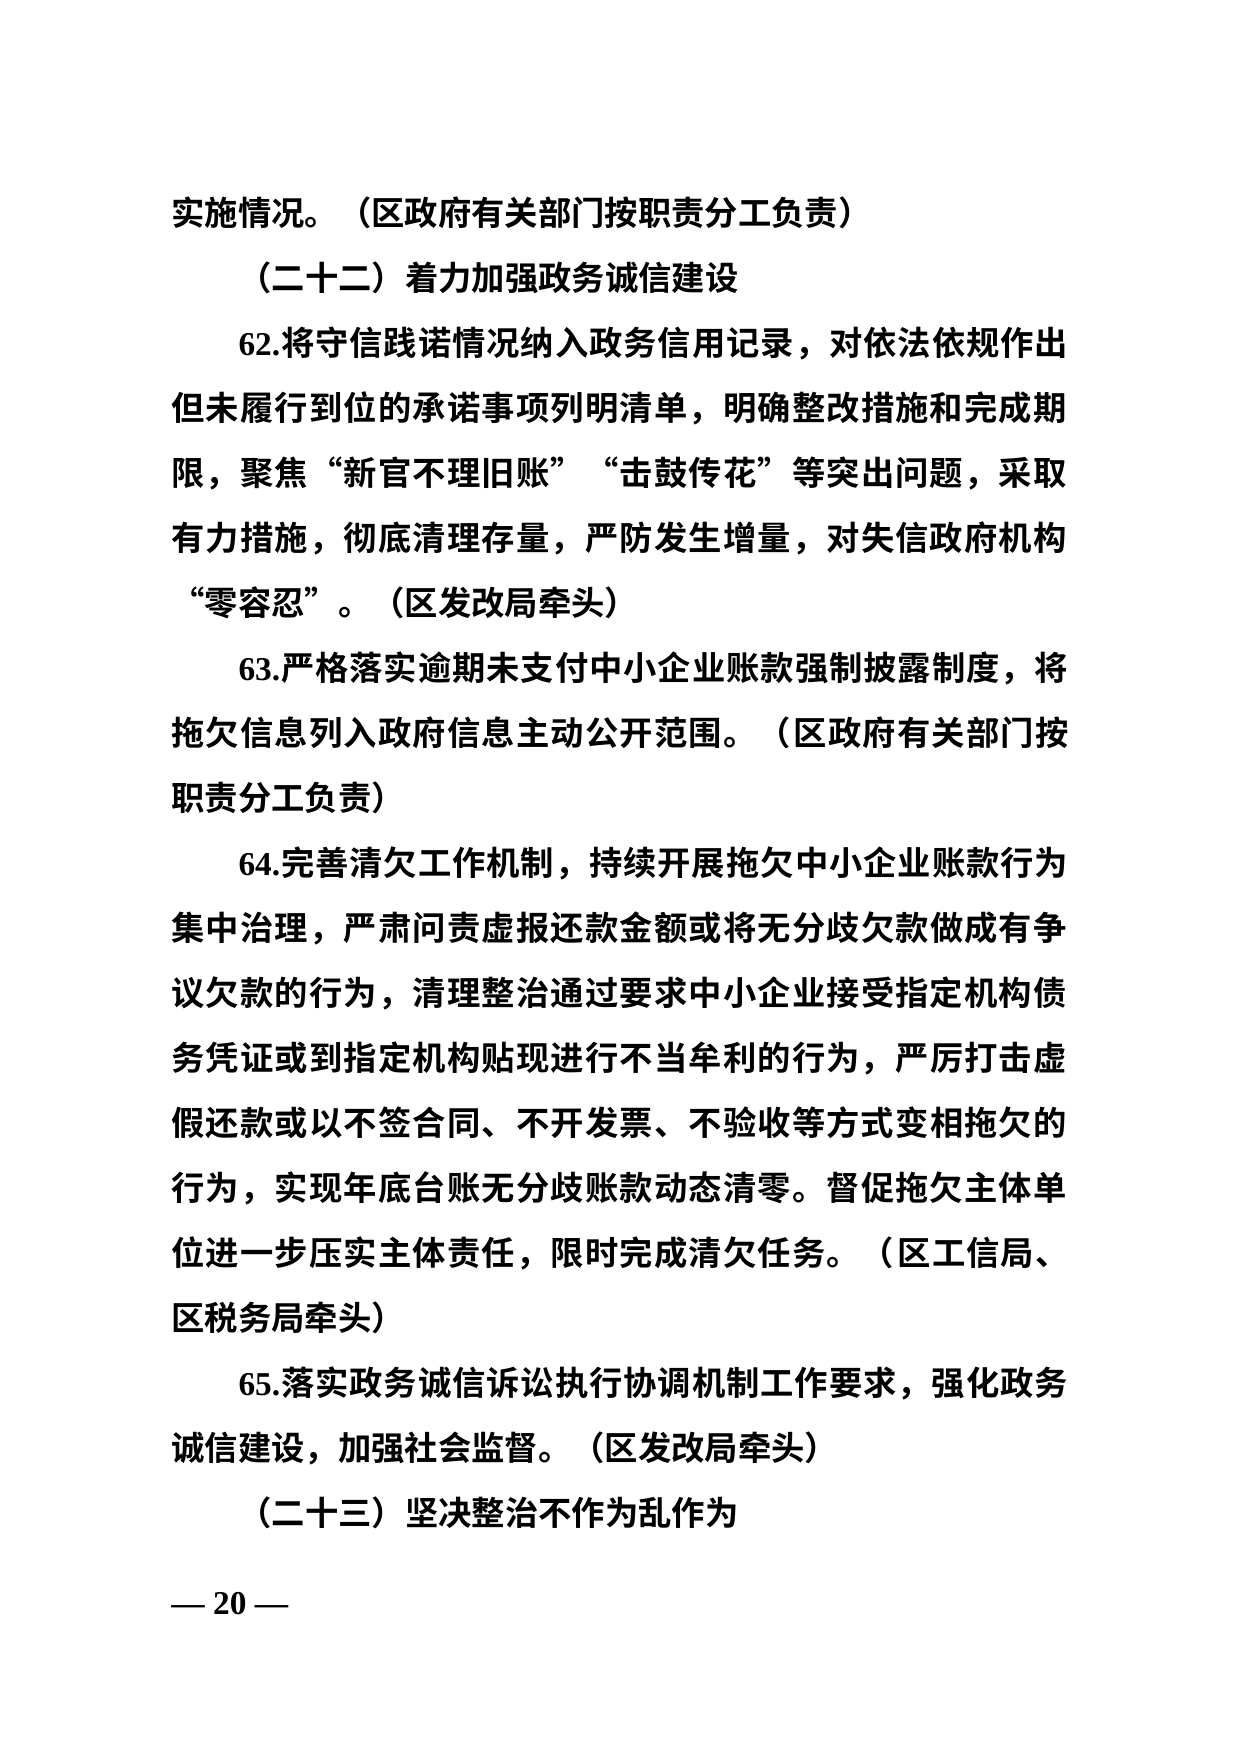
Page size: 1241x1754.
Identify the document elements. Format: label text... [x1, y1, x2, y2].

text 64.完善清欠工作机制，持续开展拖欠中小企业账款行为集中治理，严肃问责虚报还款金额或将无分歧欠款做成有争议欠款的行为，清理整治通过要求中小企业接受指定机构债务凭证或到指定机构贴现进行不当牟利的行为，严厉打击虚假还款或以不签合同、不开发票、不验收等方式变相拖欠的行为，实现年底台账无分歧账款动态清零。督促拖欠主体单位进一步压实主体责任，限时完成清欠任务。（区工信局、区税务局牵头） [171, 828, 1069, 1348]
text （二十三）坚决整治不作为乱作为 [171, 1478, 1069, 1543]
text 63.严格落实逾期未支付中小企业账款强制披露制度，将拖欠信息列入政府信息主动公开范围。（区政府有关部门按职责分工负责） [171, 633, 1069, 828]
text 62.将守信践诺情况纳入政务信用记录，对依法依规作出但未履行到位的承诺事项列明清单，明确整改措施和完成期限，聚焦“新官不理旧账”“击鼓传花”等突出问题，采取有力措施，彻底清理存量，严防发生增量，对失信政府机构“零容忍”。（区发改局牵头） [171, 308, 1069, 633]
text （二十二）着力加强政务诚信建设 [171, 243, 1069, 308]
text 65.落实政务诚信诉讼执行协调机制工作要求，强化政务诚信建设，加强社会监督。（区发改局牵头） [171, 1348, 1069, 1478]
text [171, 178, 1069, 243]
